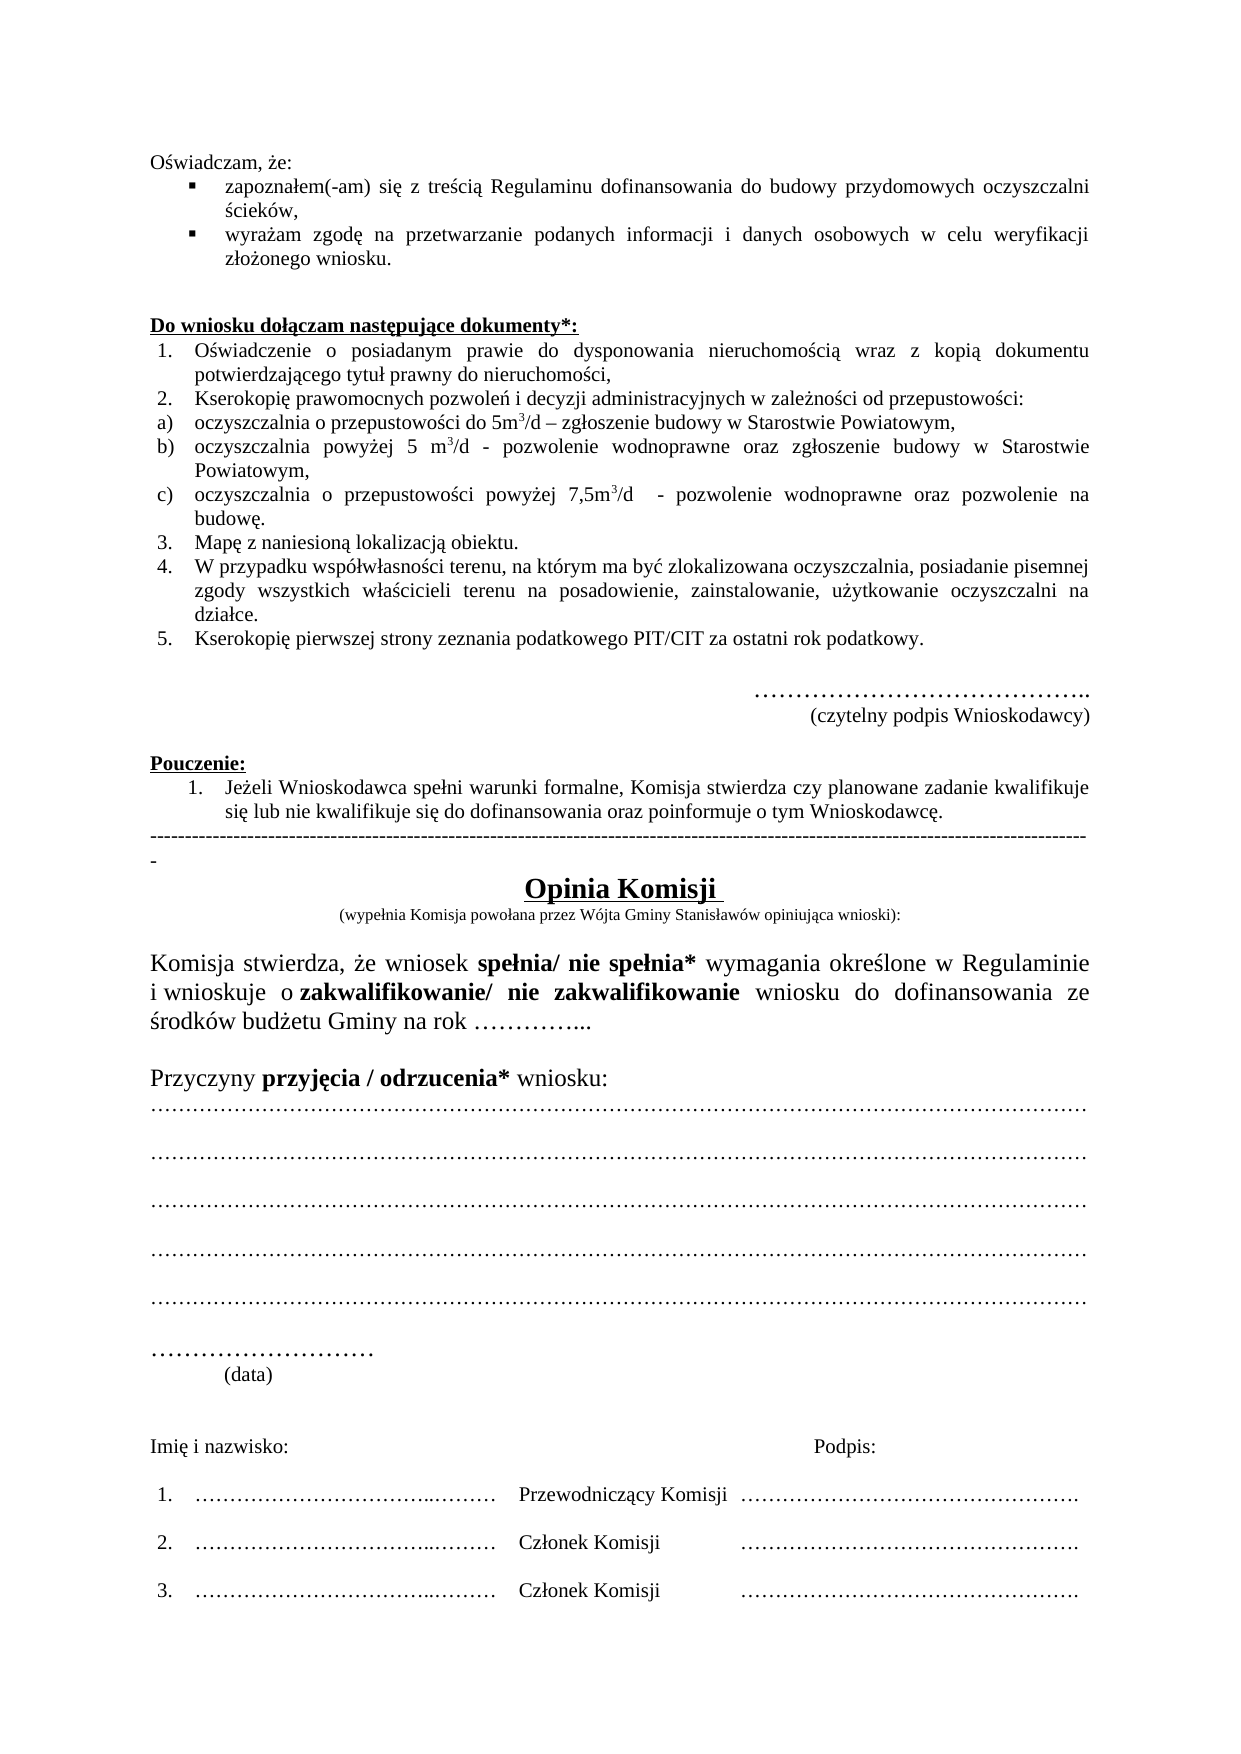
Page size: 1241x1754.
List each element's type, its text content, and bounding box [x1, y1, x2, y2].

text Komisja stwierdza, że wniosek spełnia/ nie spełnia* wymagania określone w Regulaminie i wnioskuje o zakwalifikowanie/ nie zakwalifikowanie wniosku do dofinansowania ze środków budżetu Gminy na rok …………... [150, 948, 1090, 1034]
list oczyszczalnia o przepustowości powyżej 7,5m3/d - pozwolenie wodnoprawne oraz pozwolenie na budowę. [157, 482, 1090, 530]
list wyrażam zgodę na przetwarzanie podanych informacji i danych osobowych w celu weryfikacji złożonego wniosku. [187, 222, 1090, 270]
list ……………………………..……… Przewodniczący Komisji …………………………………………. [157, 1482, 1090, 1506]
text ---------------------------------------------------------------------------------------------------------------------------------------- [150, 823, 1090, 872]
list Oświadczenie o posiadanym prawie do dysponowania nieruchomością wraz z kopią dokumentu potwierdzającego tytuł prawny do nieruchomości, [157, 337, 1090, 386]
list oczyszczalnia o przepustowości do 5m3/d – zgłoszenie budowy w Starostwie Powiatowym, [157, 410, 1090, 434]
text (wypełnia Komisja powołana przez Wójta Gminy Stanisławów opiniująca wnioski): [150, 905, 1090, 924]
text Pouczenie: [150, 751, 1090, 775]
text (czytelny podpis Wnioskodawcy) [150, 703, 1090, 727]
text (data) [224, 1361, 1090, 1386]
list ……………………………..……… Członek Komisji …………………………………………. [157, 1530, 1090, 1554]
text ……………………………………………………………………………………………………………………………………………………………………………………………………………………………………………………………………………………………………………………………………………………………………………………………………………………………………………………………………………………………………………………………………………………………………………………………………………………… [150, 1092, 1090, 1309]
list Kserokopię prawomocnych pozwoleń i decyzji administracyjnych w zależności od przepustowości: [157, 386, 1090, 410]
text Oświadczam, że: [150, 150, 1090, 174]
text ……………………… [150, 1333, 1090, 1361]
list Kserokopię pierwszej strony zeznania podatkowego PIT/CIT za ostatni rok podatkowy. [157, 626, 1090, 650]
list zapoznałem(-am) się z treścią Regulaminu dofinansowania do budowy przydomowych oczyszczalni ścieków, [187, 174, 1090, 222]
text Przyczyny przyjęcia / odrzucenia* wniosku: [150, 1063, 1090, 1092]
list W przypadku współwłasności terenu, na którym ma być zlokalizowana oczyszczalnia, posiadanie pisemnej zgody wszystkich właścicieli terenu na posadowienie, zainstalowanie, użytkowanie oczyszczalni na działce. [157, 554, 1090, 626]
list Jeżeli Wnioskodawca spełni warunki formalne, Komisja stwierdza czy planowane zadanie kwalifikuje się lub nie kwalifikuje się do dofinansowania oraz poinformuje o tym Wnioskodawcę. [187, 775, 1090, 823]
text Imię i nazwisko: Podpis: [150, 1434, 1090, 1458]
text Opinia Komisji [150, 872, 1090, 905]
list ……………………………..……… Członek Komisji …………………………………………. [157, 1578, 1090, 1602]
list oczyszczalnia powyżej 5 m3/d - pozwolenie wodnoprawne oraz zgłoszenie budowy w Starostwie Powiatowym, [157, 434, 1090, 482]
list Mapę z naniesioną lokalizacją obiektu. [157, 530, 1090, 554]
text ………………………………….. [150, 674, 1090, 703]
text Do wniosku dołączam następujące dokumenty*: [150, 313, 1090, 337]
